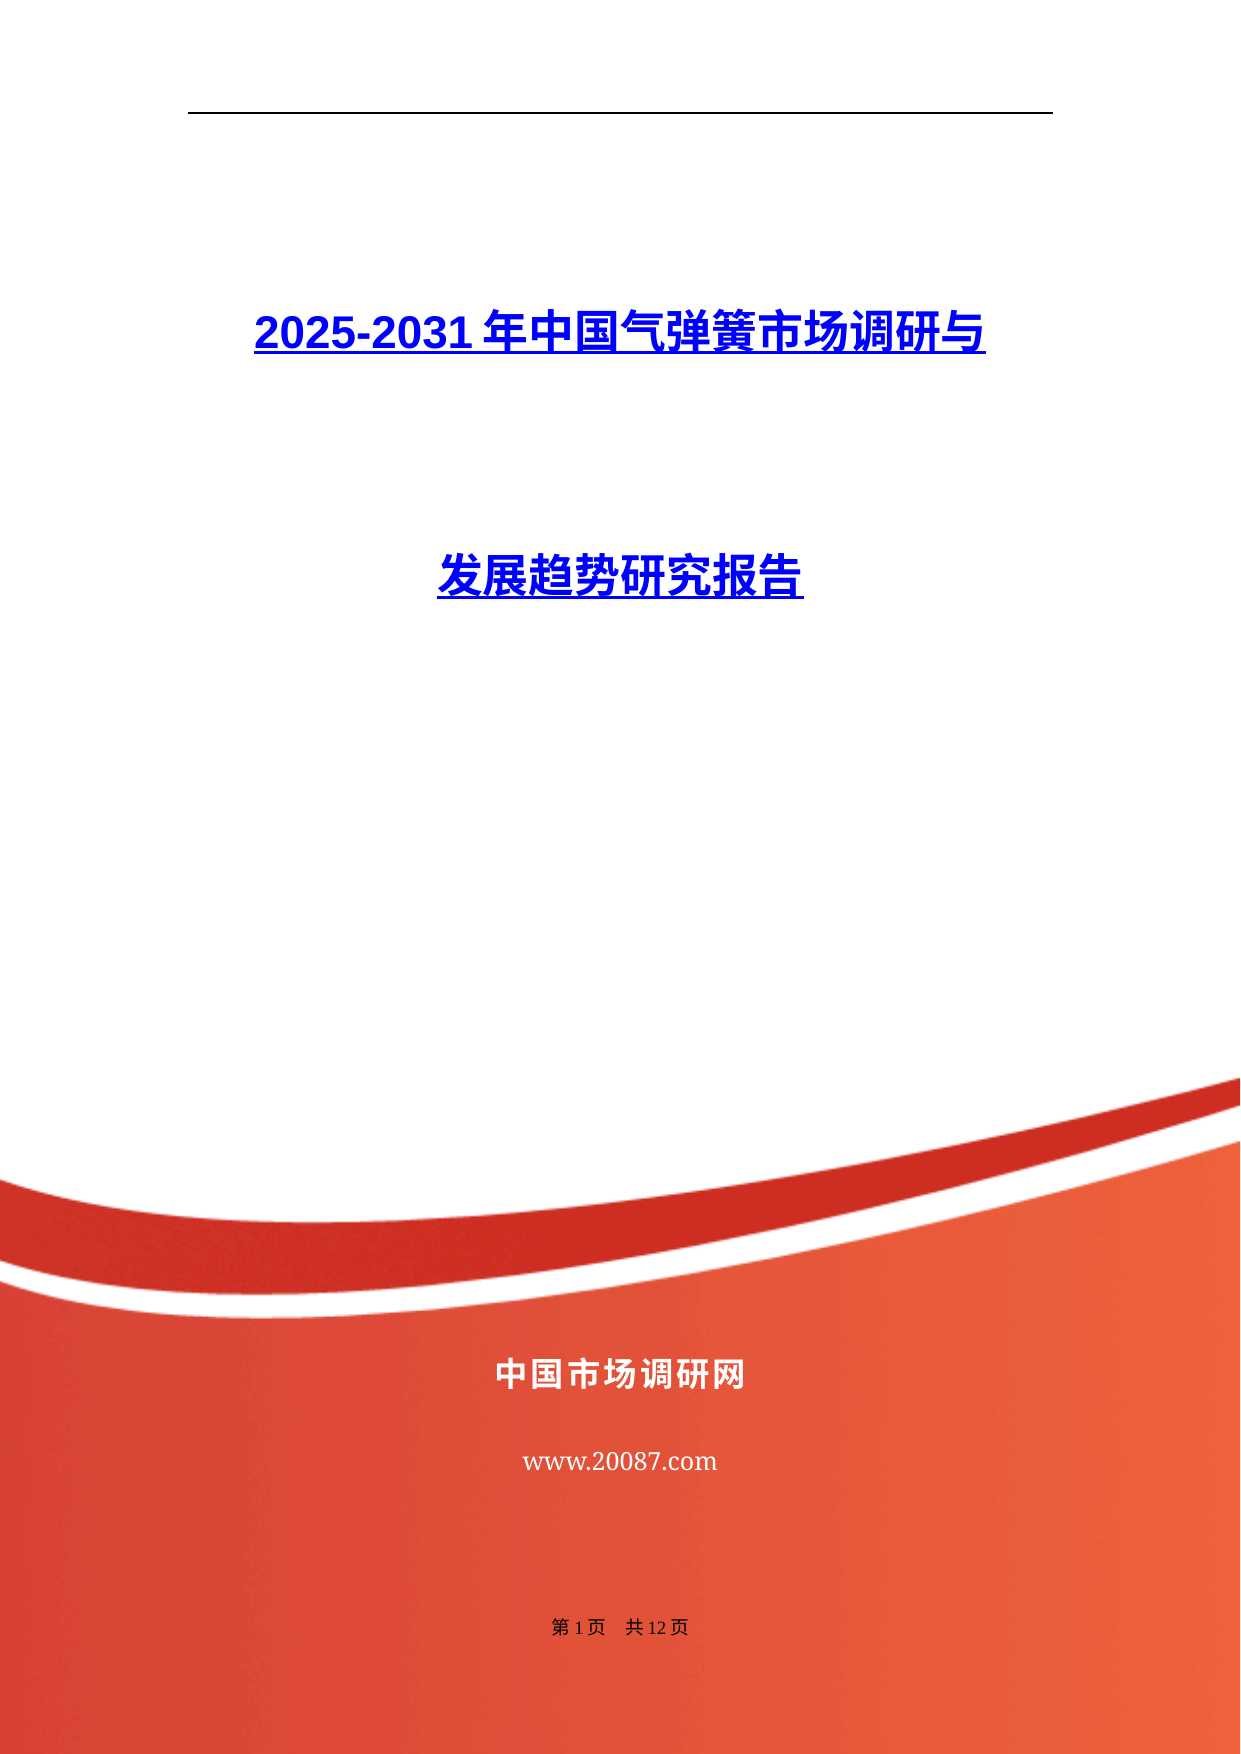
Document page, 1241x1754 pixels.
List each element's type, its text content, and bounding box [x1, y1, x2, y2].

table_header 2025-2031年中国气弹簧市场调研与发展趋势研究报告 [188, 207, 1053, 773]
subtitle 中国市场调研网 [187, 1339, 1053, 1404]
picture [0, 1006, 1241, 1754]
text www.20087.com [187, 1428, 1053, 1493]
